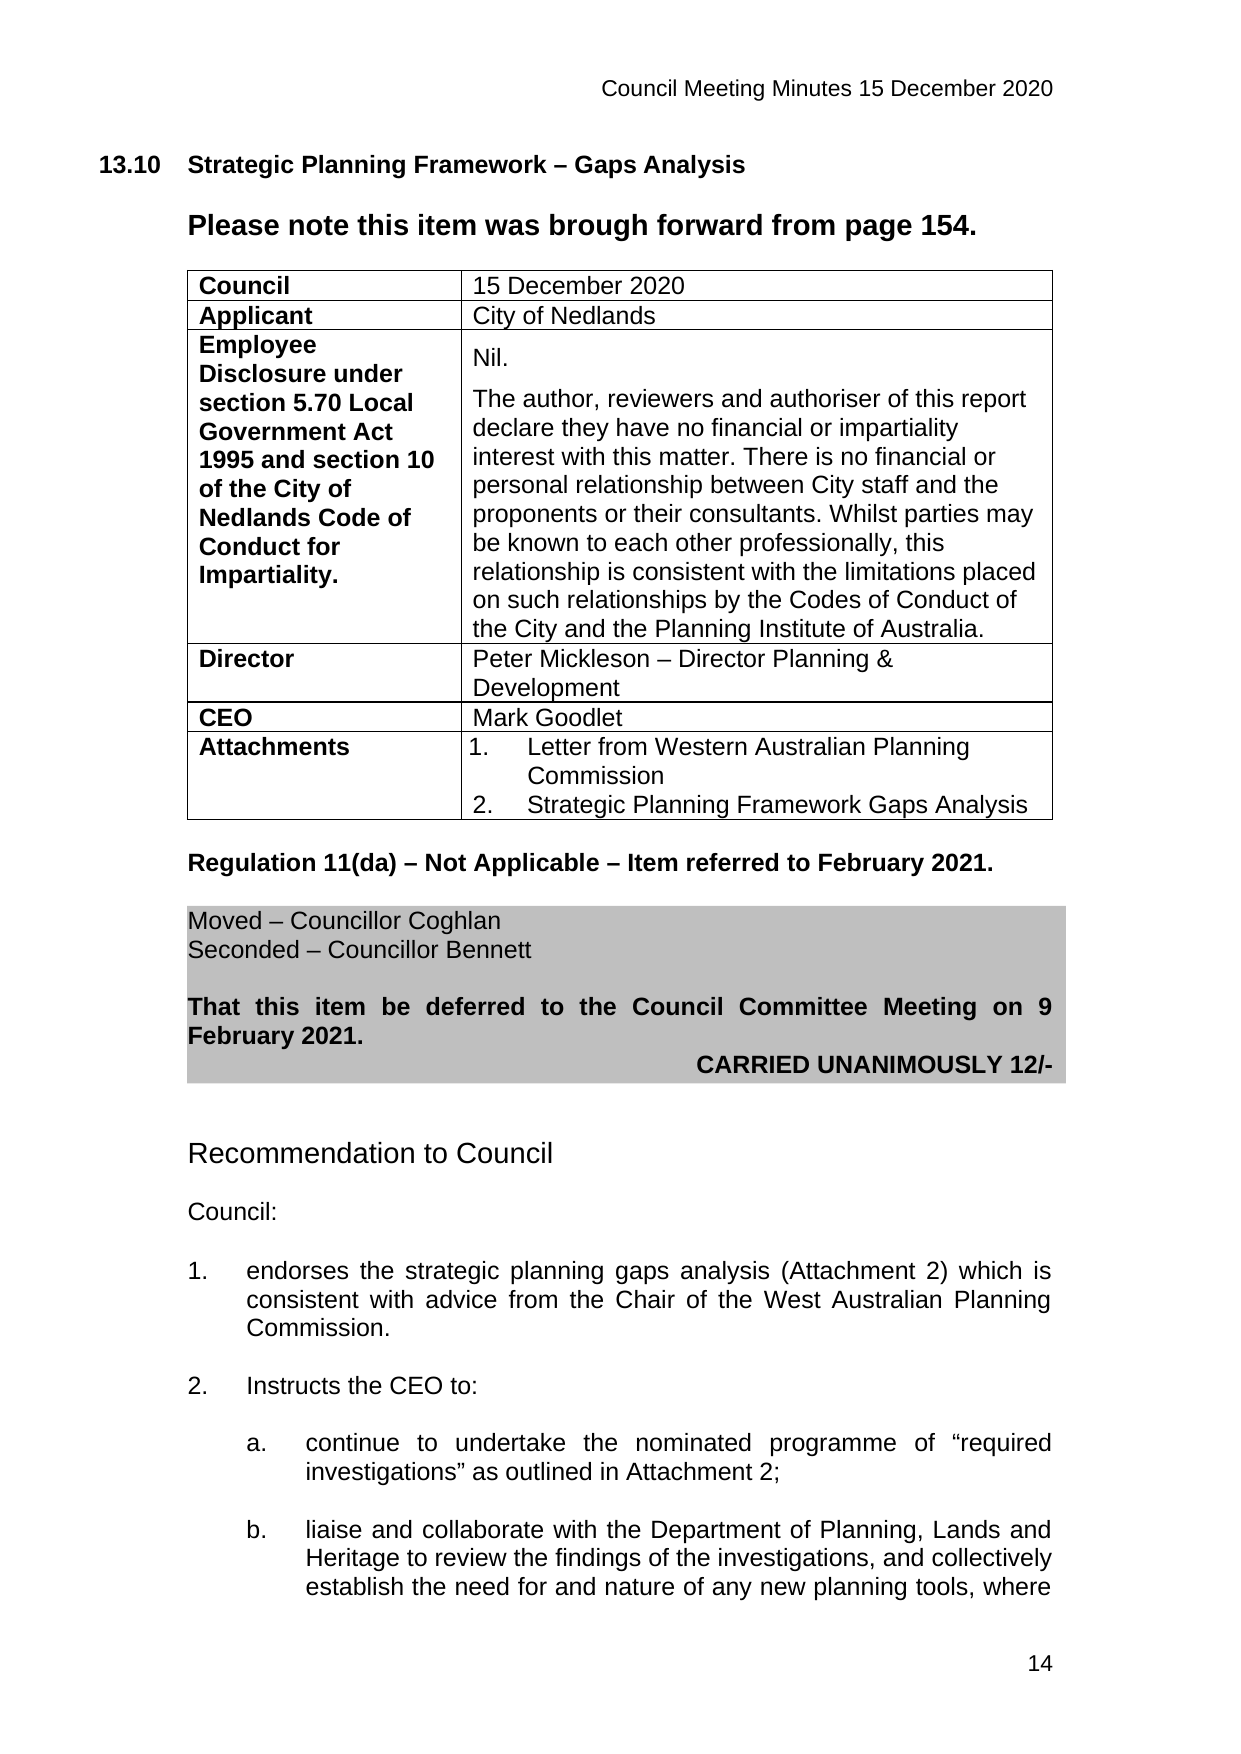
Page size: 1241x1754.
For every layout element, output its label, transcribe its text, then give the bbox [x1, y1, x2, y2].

table_cell Mark Goodlet [462, 703, 1052, 731]
text Seconded – Councillor Bennett [187, 934, 1053, 963]
list endorses the strategic planning gaps analysis (Attachment 2) which is consistent with advice from the Chair of the West Australian Planning Commission. [187, 1256, 1053, 1371]
text Regulation 11(da) – Not Applicable – Item referred to February 2021. [187, 848, 1053, 877]
table_cell Director [188, 644, 461, 701]
table_header Council [188, 271, 461, 299]
text Recommendation to Council [187, 1136, 1053, 1169]
table_cell Employee Disclosure under section 5.70 Local Government Act 1995 and section 10 of the City of Nedlands Code of Conduct for Impartiality. [188, 330, 461, 643]
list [246, 1515, 1053, 1601]
list Instructs the CEO to: [187, 1371, 1053, 1400]
text That this item be deferred to the Council Committee Meeting on 9 February 2021. [187, 992, 1053, 1049]
list continue to undertake the nominated programme of “required investigations” as outlined in Attachment 2; [246, 1428, 1053, 1486]
table_cell Letter from Western Australian Planning Commission Strategic Planning Framework Gaps Analysis [462, 732, 1052, 818]
text Moved – Councillor Coghlan [187, 906, 1053, 934]
table_cell Peter Mickleson – Director Planning & Development [462, 644, 1052, 701]
table_cell Nil. The author, reviewers and authoriser of this report declare they have no financial or impartiality interest with this matter. There is no financial or personal relationship between City staff and the proponents or their consultants. Whilst parties may be known to each other professionally, this relationship is consistent with the limitations placed on such relationships by the Codes of Conduct of the City and the Planning Institute of Australia. [462, 330, 1052, 643]
table_cell City of Nedlands [462, 301, 1052, 329]
table_cell Applicant [188, 301, 461, 329]
table_cell CEO [188, 703, 461, 731]
list Please note this item was brough forward from page 154. [187, 207, 1053, 241]
table_header 15 December 2020 [462, 271, 1052, 299]
table_cell Attachments [188, 732, 461, 818]
subtitle Strategic Planning Framework – Gaps Analysis [98, 150, 1053, 179]
text CARRIED UNANIMOUSLY 12/- [187, 1049, 1053, 1078]
text Council: [187, 1197, 1053, 1226]
